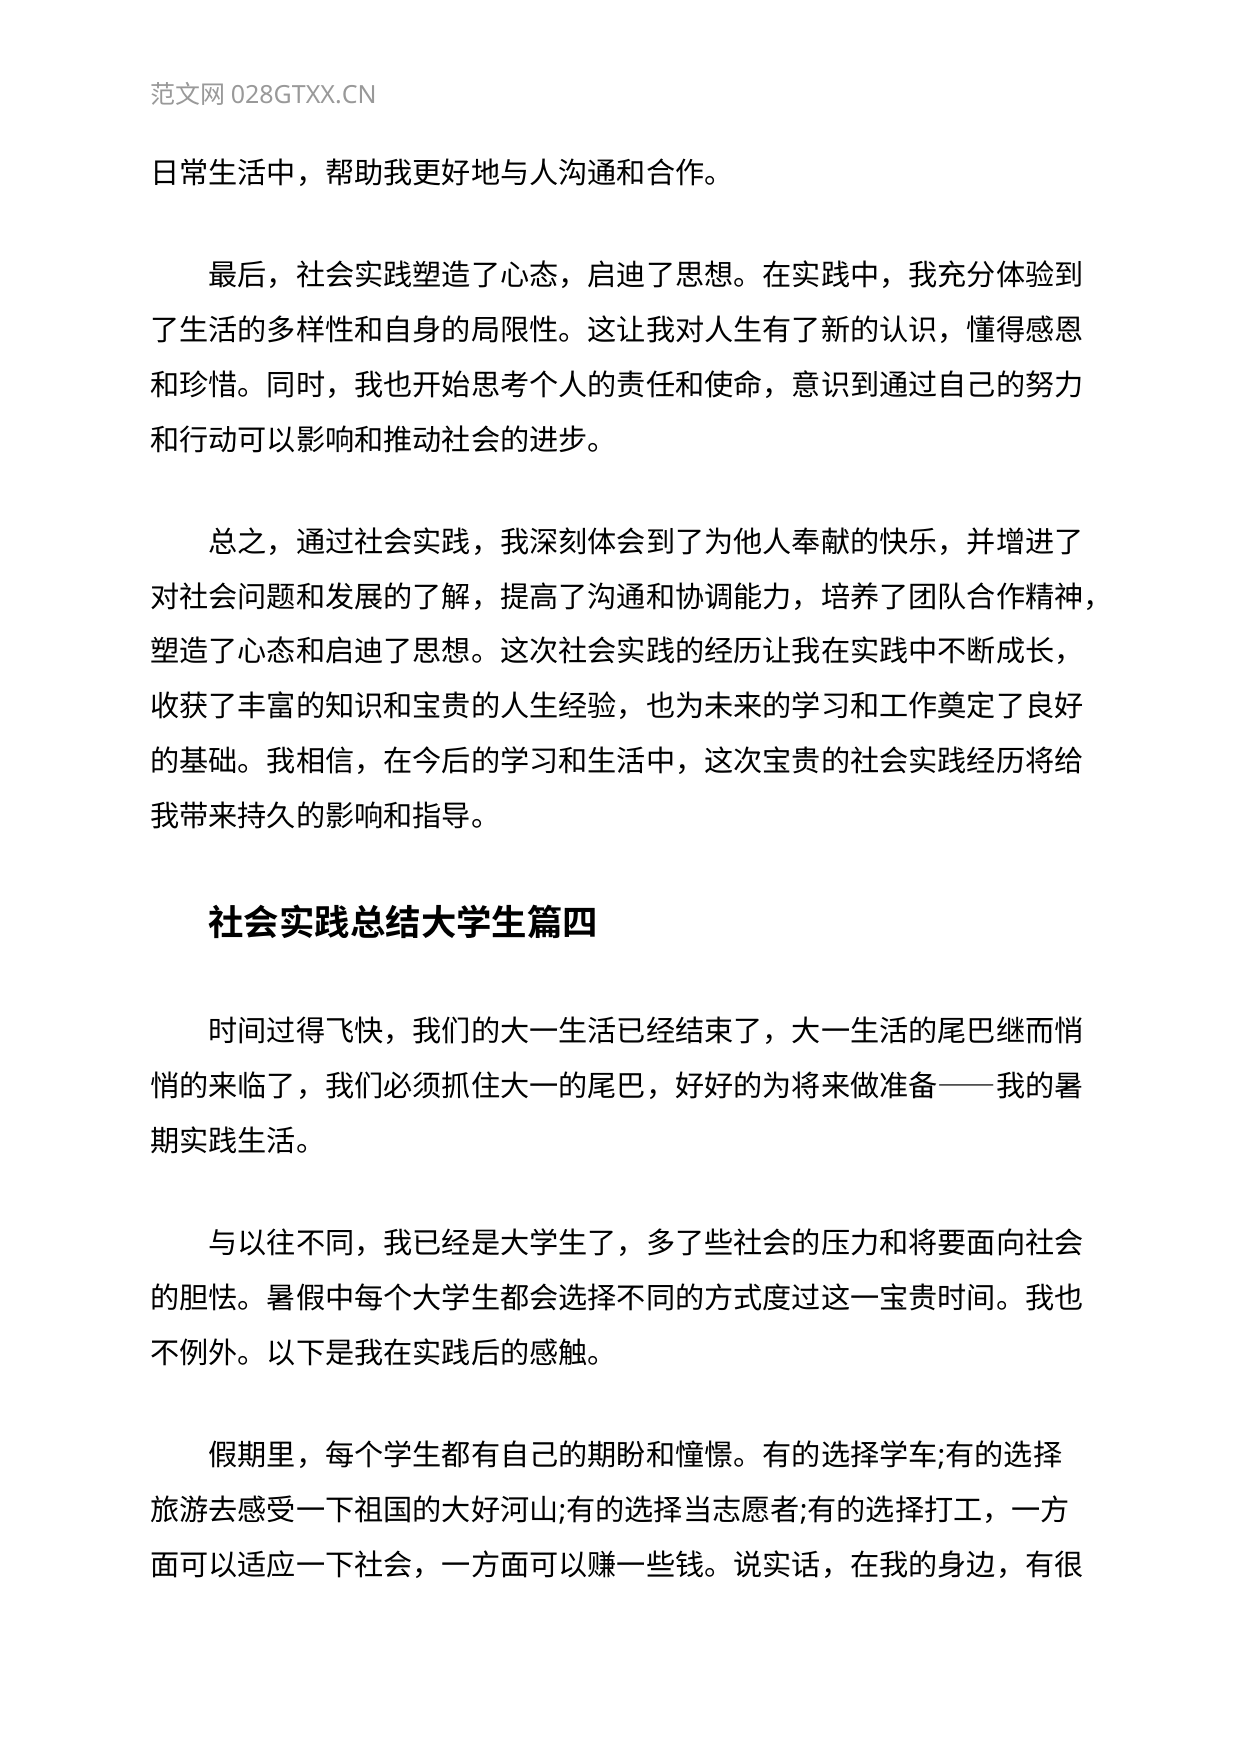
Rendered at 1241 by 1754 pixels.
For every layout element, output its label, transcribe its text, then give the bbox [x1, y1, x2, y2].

text 社会实践总结大学生篇四 [150, 894, 1090, 946]
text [150, 1431, 1090, 1583]
text 总之，通过社会实践，我深刻体会到了为他人奉献的快乐，并增进了对社会问题和发展的了解，提高了沟通和协调能力，培养了团队合作精神，塑造了心态和启迪了思想。这次社会实践的经历让我在实践中不断成长，收获了丰富的知识和宝贵的人生经验，也为未来的学习和工作奠定了良好的基础。我相信，在今后的学习和生活中，这次宝贵的社会实践经历将给我带来持久的影响和指导。 [150, 518, 1090, 835]
text 时间过得飞快，我们的大一生活已经结束了，大一生活的尾巴继而悄悄的来临了，我们必须抓住大一的尾巴，好好的为将来做准备——我的暑期实践生活。 [150, 1008, 1090, 1160]
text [150, 150, 1090, 192]
text 与以往不同，我已经是大学生了，多了些社会的压力和将要面向社会的胆怯。暑假中每个大学生都会选择不同的方式度过这一宝贵时间。我也不例外。以下是我在实践后的感触。 [150, 1219, 1090, 1372]
text 最后，社会实践塑造了心态，启迪了思想。在实践中，我充分体验到了生活的多样性和自身的局限性。这让我对人生有了新的认识，懂得感恩和珍惜。同时，我也开始思考个人的责任和使命，意识到通过自己的努力和行动可以影响和推动社会的进步。 [150, 252, 1090, 459]
